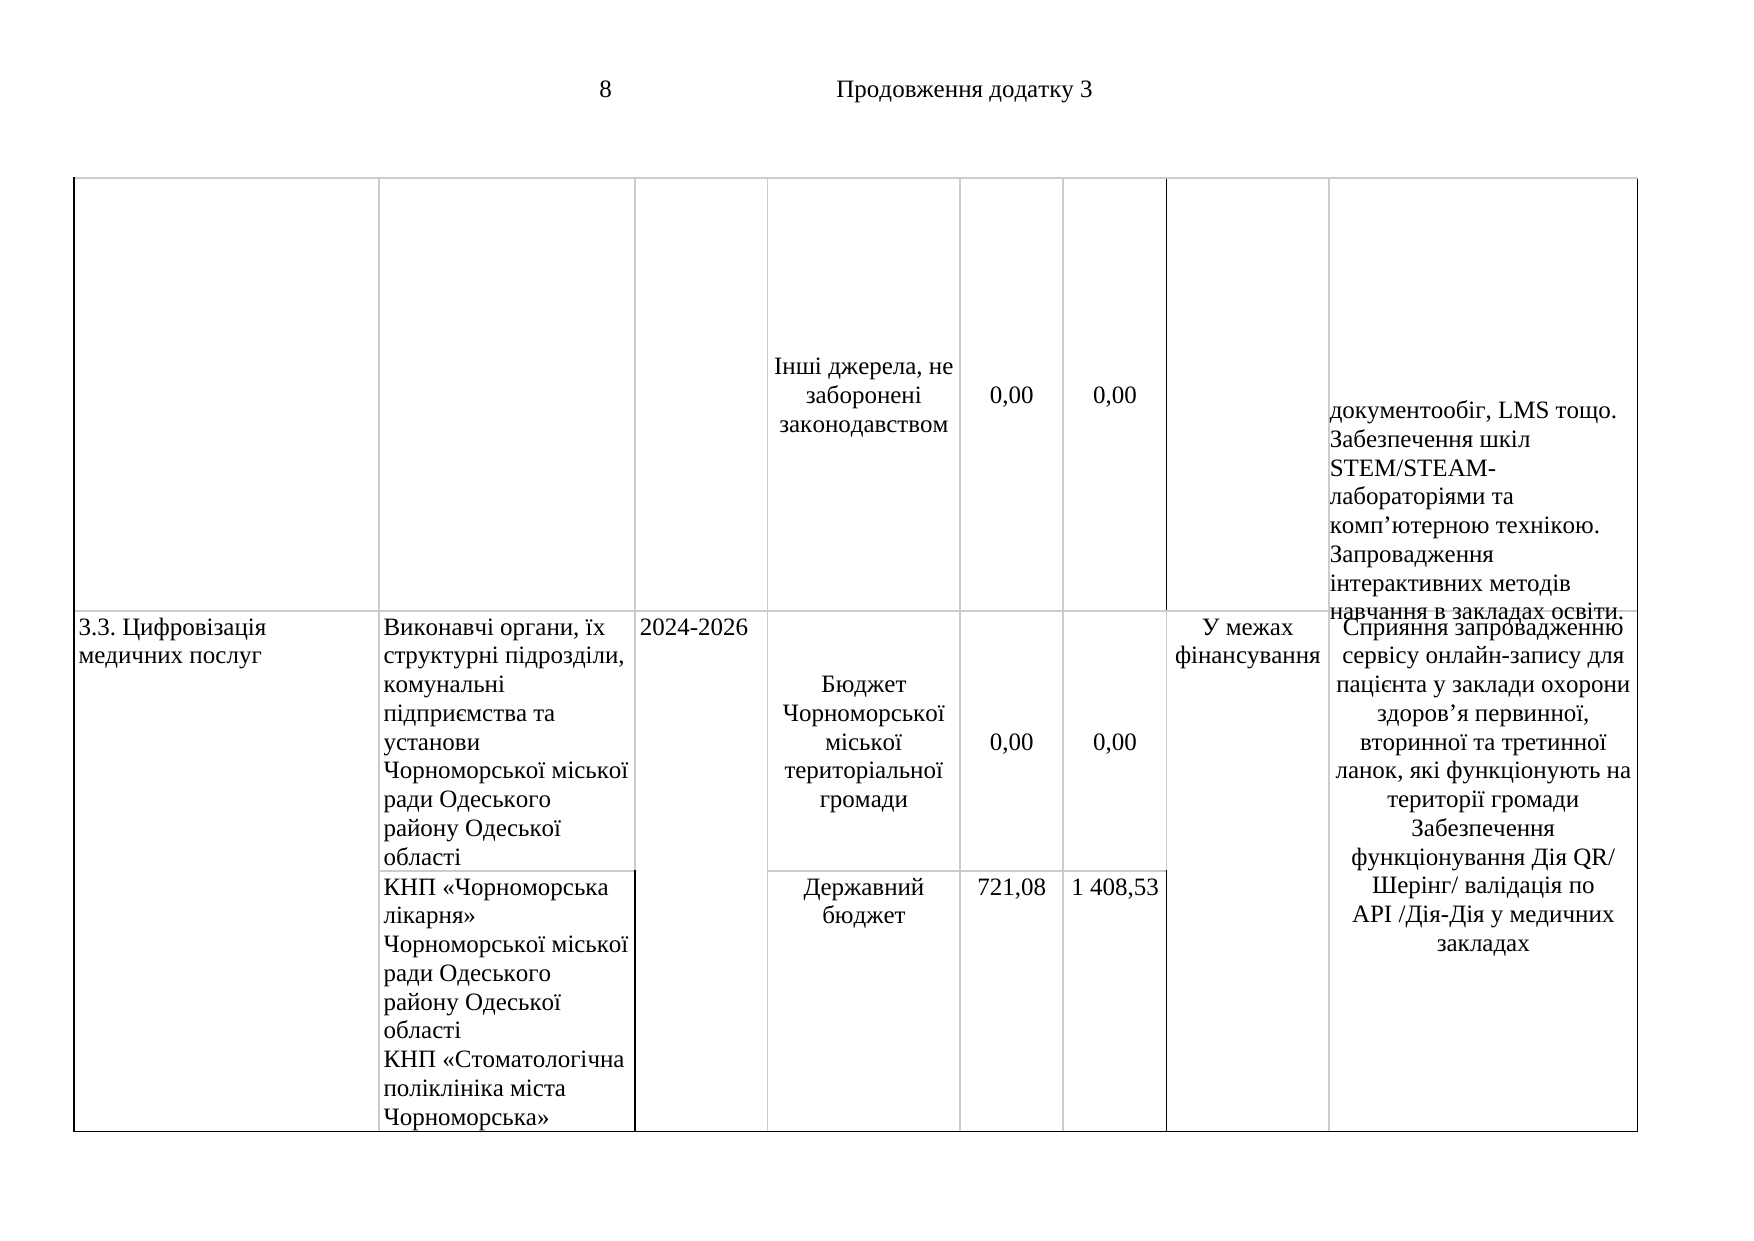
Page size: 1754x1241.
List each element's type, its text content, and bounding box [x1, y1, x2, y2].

table_cell 3.3. Цифровізація медичних послуг [75, 612, 378, 1131]
table_cell 0,00 [1064, 179, 1166, 610]
table_cell 1 408,53 [1064, 872, 1166, 1131]
table_cell Інші джерела, не заборонені законодавством [768, 179, 959, 610]
table_cell 0,00 [961, 179, 1062, 610]
table_cell 2024-2026 [636, 612, 767, 1131]
table_cell Бюджет Чорноморської міської територіальної громади [768, 612, 959, 870]
table_cell 721,08 [961, 872, 1062, 1131]
table_cell Державний бюджет [768, 872, 959, 1131]
table_cell 0,00 [961, 612, 1062, 870]
table_cell Виконавчі органи, їх структурні підрозділи, комунальні підприємства та установи Чорноморської міської ради Одеського району Одеської області [380, 612, 634, 870]
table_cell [380, 872, 634, 1131]
table_cell 0,00 [1064, 612, 1166, 870]
table_cell Сприяння запровадженню сервісу онлайн-запису для пацієнта у заклади охорони здоров’я первинної, вторинної та третинної ланок, які функціонують на території громади Забезпечення функціонування Дія QR/ Шерінг/ валідація по АРІ /Дія-Дія у медичних закладах [1330, 612, 1637, 1131]
table_cell У межах фінансування [1167, 612, 1328, 1131]
